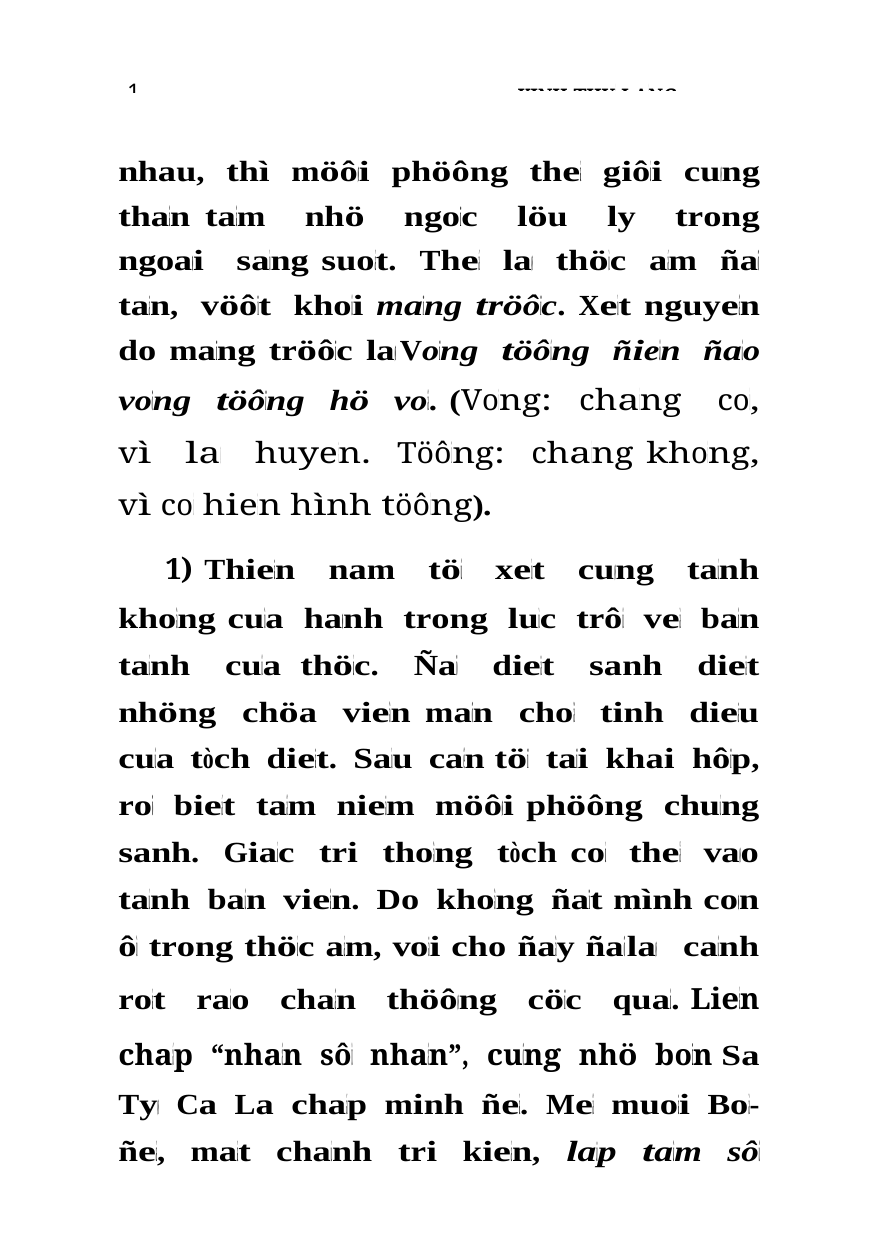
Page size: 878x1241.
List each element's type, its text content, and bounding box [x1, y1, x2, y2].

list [118, 548, 760, 1167]
text nhau, thì möôøi phöông theá giôùi cuøng thaân taâm nhö ngoïc löu ly trong ngoaøi saùng suoát. Theá laø thöùc aám ñaõ taän, vöôït khoûi maïng tröôïc. Xeùt nguyeân do maïng tröôïc laø Voïng töôûng ñieân ñaûo voõng töôïng hö voâ. (Voõng: chaúng coù, vì laø huyeãn. Töôïng: chaúng khoâng, vì coù hieän hình töôùng). [118, 154, 760, 524]
